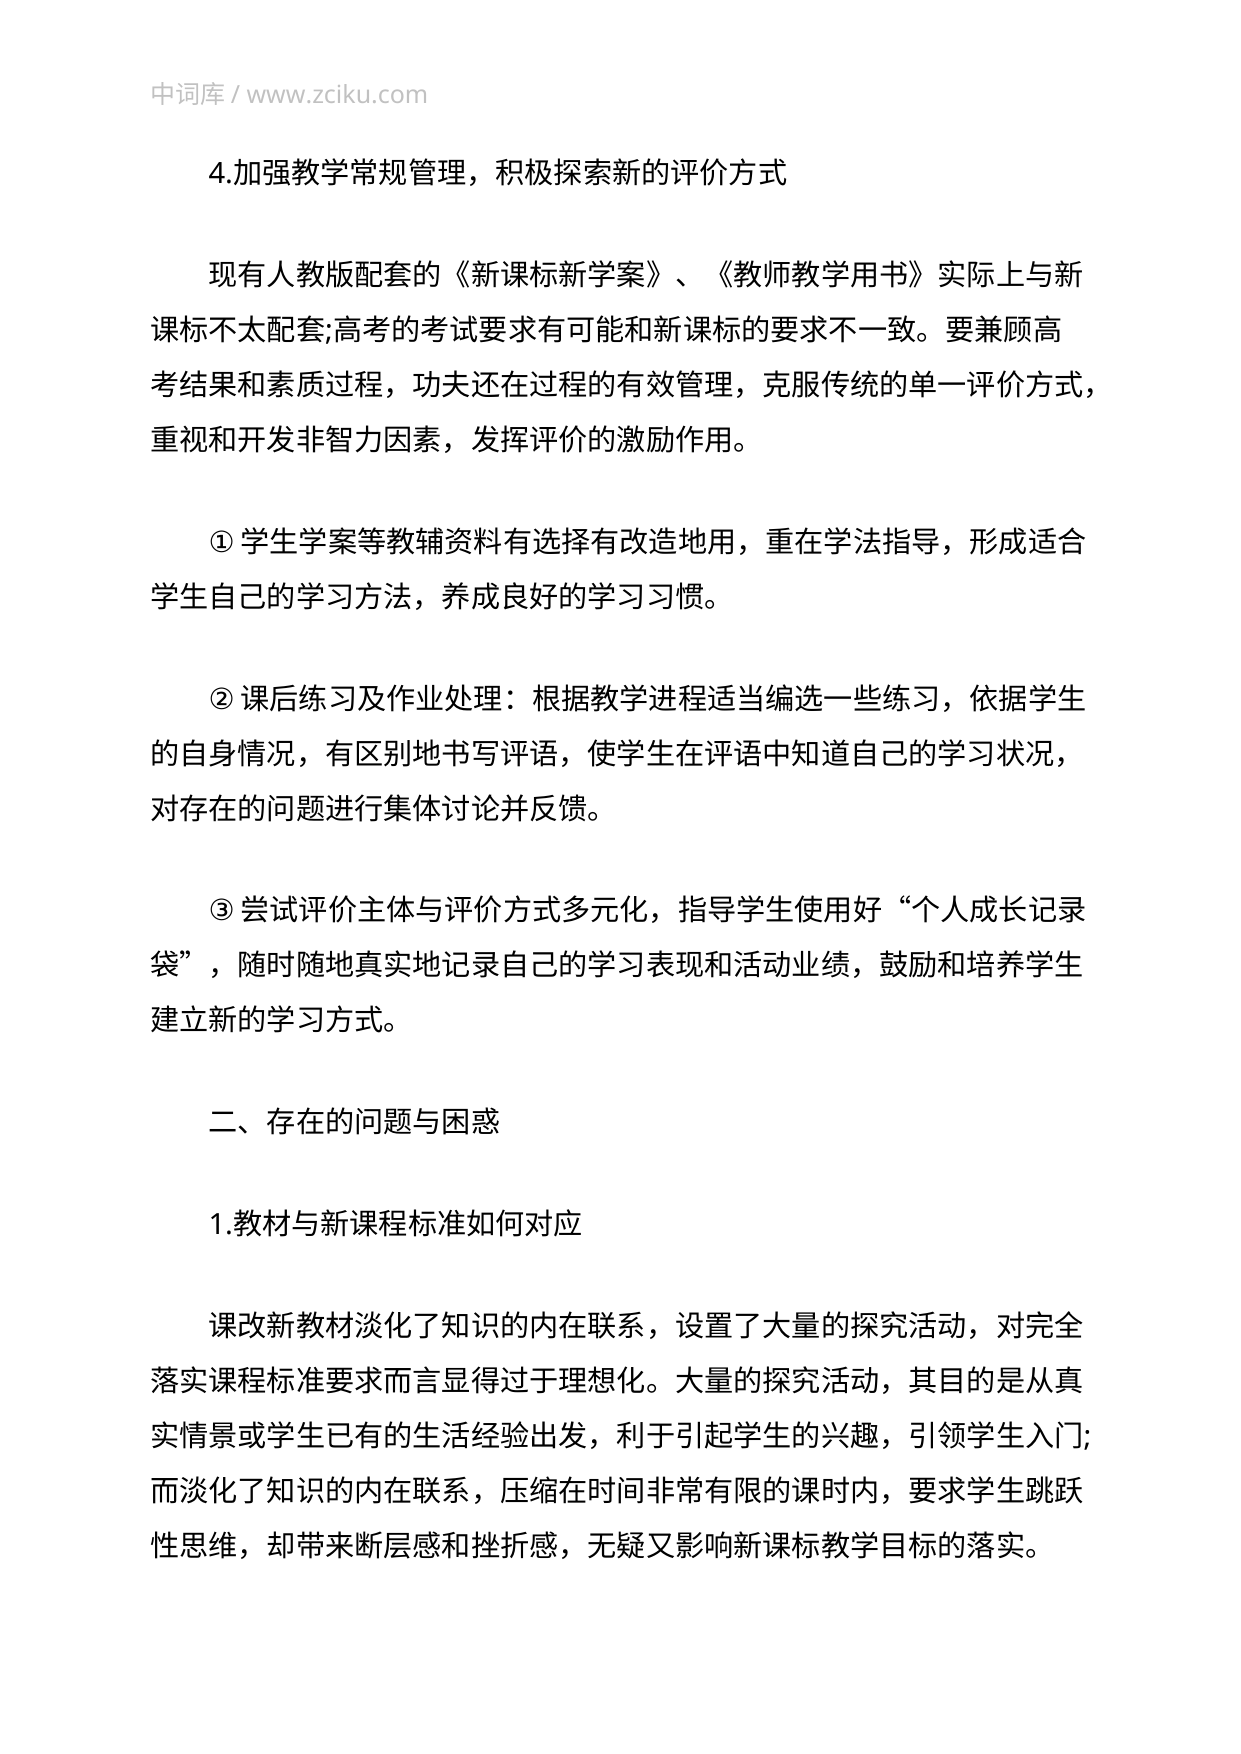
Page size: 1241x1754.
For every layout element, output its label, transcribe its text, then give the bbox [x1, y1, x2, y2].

text ①学生学案等教辅资料有选择有改造地用，重在学法指导，形成适合学生自己的学习方法，养成良好的学习习惯。 [150, 518, 1090, 616]
text ②课后练习及作业处理：根据教学进程适当编选一些练习，依据学生的自身情况，有区别地书写评语，使学生在评语中知道自己的学习状况，对存在的问题进行集体讨论并反馈。 [150, 675, 1090, 827]
text 4.加强教学常规管理，积极探索新的评价方式 [150, 150, 1090, 192]
text 二、存在的问题与困惑 [150, 1099, 1090, 1141]
text 1.教材与新课程标准如何对应 [150, 1200, 1090, 1243]
text ③尝试评价主体与评价方式多元化，指导学生使用好“个人成长记录袋”，随时随地真实地记录自己的学习表现和活动业绩，鼓励和培养学生建立新的学习方式。 [150, 887, 1090, 1039]
text 课改新教材淡化了知识的内在联系，设置了大量的探究活动，对完全落实课程标准要求而言显得过于理想化。大量的探究活动，其目的是从真实情景或学生已有的生活经验出发，利于引起学生的兴趣，引领学生入门;而淡化了知识的内在联系，压缩在时间非常有限的课时内，要求学生跳跃性思维，却带来断层感和挫折感，无疑又影响新课标教学目标的落实。 [150, 1302, 1090, 1564]
text 现有人教版配套的《新课标新学案》、《教师教学用书》实际上与新课标不太配套;高考的考试要求有可能和新课标的要求不一致。要兼顾高考结果和素质过程，功夫还在过程的有效管理，克服传统的单一评价方式，重视和开发非智力因素，发挥评价的激励作用。 [150, 252, 1090, 459]
